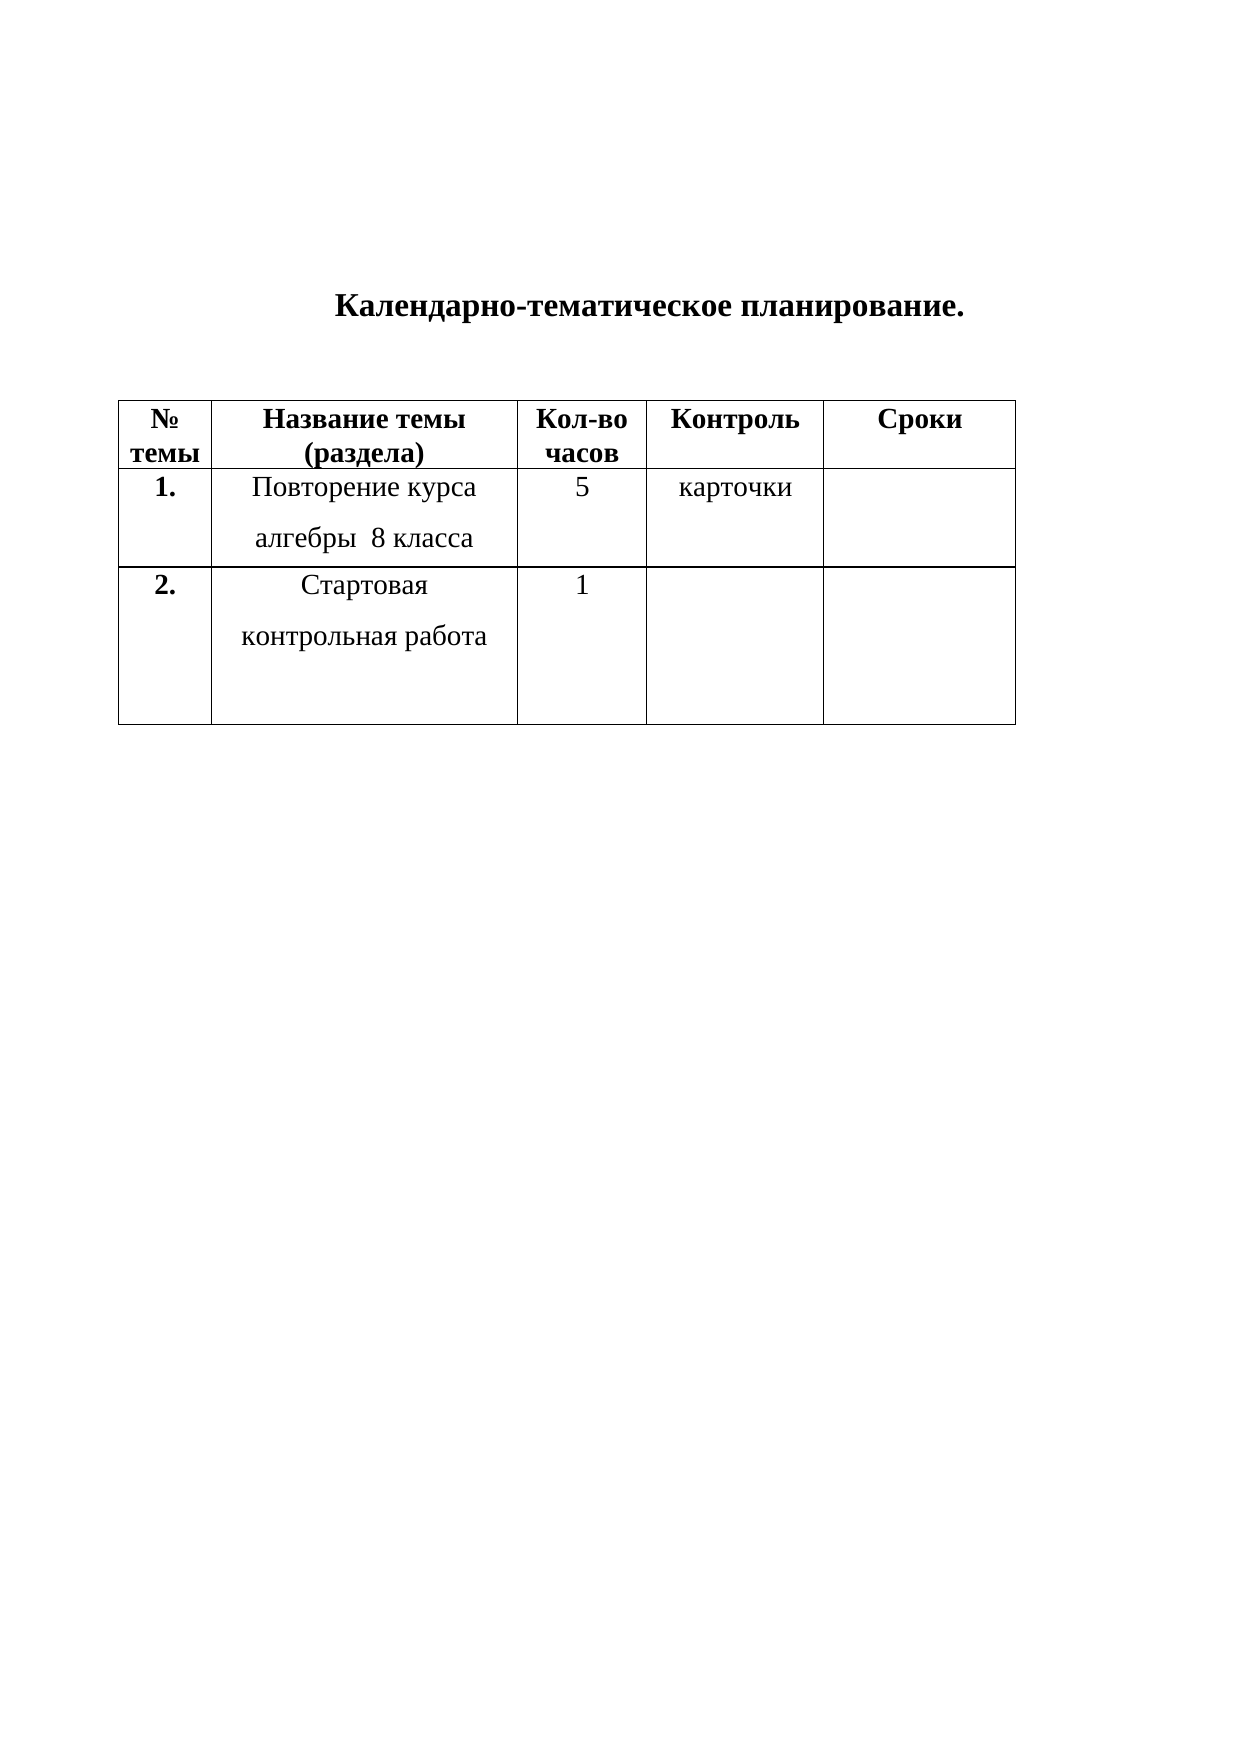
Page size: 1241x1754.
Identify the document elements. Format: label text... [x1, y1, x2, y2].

table_header Название темы (раздела) [212, 401, 517, 468]
table_cell карточки [647, 469, 823, 566]
table_header Контроль [647, 401, 823, 468]
table_cell 1 [518, 568, 646, 724]
table_cell Повторение курса алгебры 8 класса [212, 469, 517, 566]
table_header Сроки [824, 401, 1015, 468]
table_cell [824, 469, 1015, 566]
table_cell 1. [119, 469, 211, 566]
table_cell Стартовая контрольная работа [212, 568, 517, 724]
table_header № темы [119, 401, 211, 468]
table_header Кол-во часов [518, 401, 646, 468]
table_cell 2. [119, 568, 211, 724]
table_cell [824, 568, 1015, 724]
table_cell 5 [518, 469, 646, 566]
table_cell [647, 568, 823, 724]
text Календарно-тематическое планирование. [118, 285, 1181, 323]
